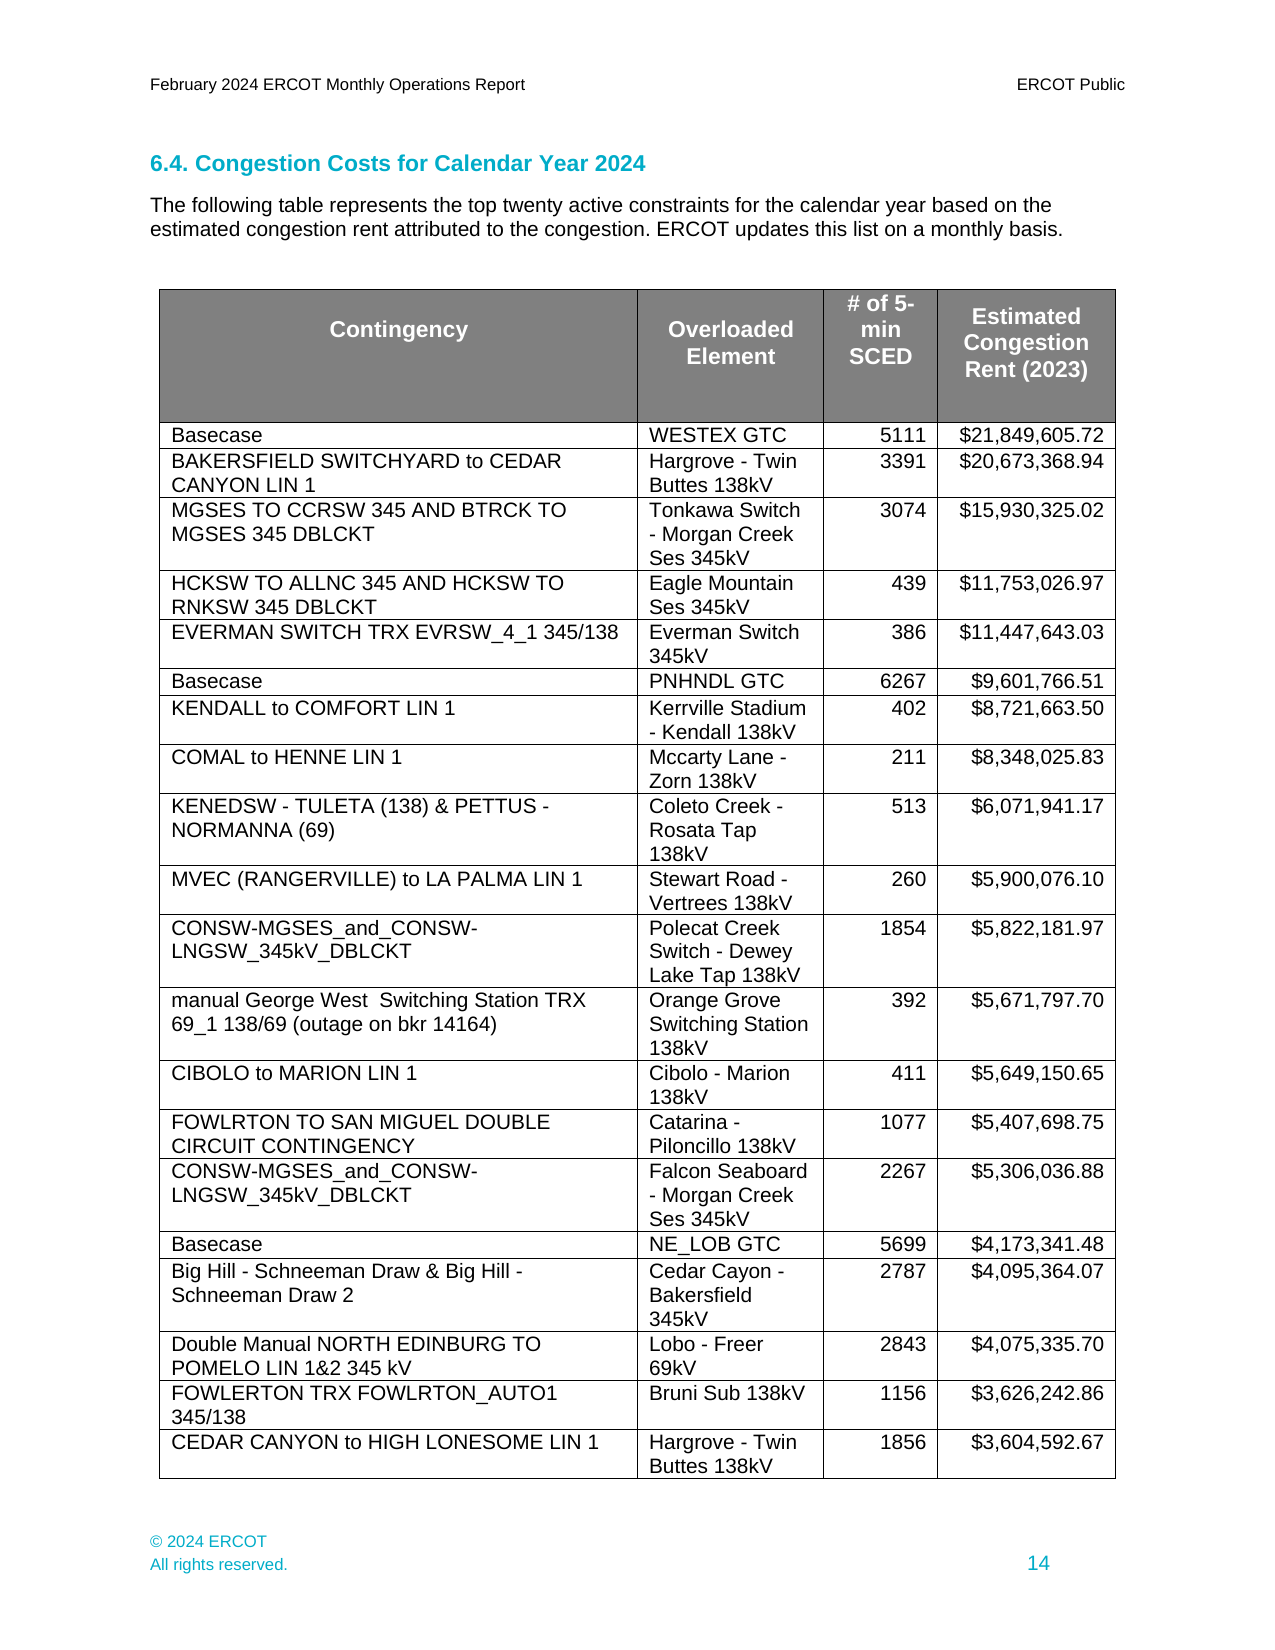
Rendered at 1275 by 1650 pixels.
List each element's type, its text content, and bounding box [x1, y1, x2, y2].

table_cell $5,822,181.97 [938, 915, 1115, 987]
table_cell 6267 [824, 669, 937, 694]
table_cell NE_LOB GTC [638, 1232, 823, 1258]
table_cell Tonkawa Switch - Morgan Creek Ses 345kV [638, 498, 823, 570]
table_header Estimated Congestion Rent (2023) [938, 290, 1115, 422]
table_cell FOWLRTON TO SAN MIGUEL DOUBLE CIRCUIT CONTINGENCY [160, 1110, 637, 1158]
table_cell $20,673,368.94 [938, 449, 1115, 497]
table_cell $5,306,036.88 [938, 1159, 1115, 1231]
table_cell $4,095,364.07 [938, 1259, 1115, 1331]
table_cell 1856 [824, 1430, 937, 1477]
table_cell Falcon Seaboard - Morgan Creek Ses 345kV [638, 1159, 823, 1231]
table_cell BAKERSFIELD SWITCHYARD to CEDAR CANYON LIN 1 [160, 449, 637, 497]
table_cell 386 [824, 620, 937, 668]
table_cell manual George West Switching Station TRX 69_1 138/69 (outage on bkr 14164) [160, 988, 637, 1060]
table_cell $11,447,643.03 [938, 620, 1115, 668]
table_cell 2267 [824, 1159, 937, 1231]
table_cell $4,075,335.70 [938, 1332, 1115, 1379]
table_cell CIBOLO to MARION LIN 1 [160, 1061, 637, 1109]
table_cell CEDAR CANYON to HIGH LONESOME LIN 1 [160, 1430, 637, 1477]
table_cell FOWLERTON TRX FOWLRTON_AUTO1 345/138 [160, 1381, 637, 1428]
table_cell Hargrove - Twin Buttes 138kV [638, 449, 823, 497]
subtitle Congestion Costs for Calendar Year 2024 [150, 150, 1125, 176]
table_cell Lobo - Freer 69kV [638, 1332, 823, 1379]
table_cell 5699 [824, 1232, 937, 1258]
table_header # of 5-min SCED [824, 290, 937, 422]
table_cell Eagle Mountain Ses 345kV [638, 571, 823, 619]
table_cell 3074 [824, 498, 937, 570]
table_cell EVERMAN SWITCH TRX EVRSW_4_1 345/138 [160, 620, 637, 668]
table_cell Basecase [160, 669, 637, 694]
table_cell Kerrville Stadium - Kendall 138kV [638, 696, 823, 743]
table_cell 439 [824, 571, 937, 619]
table_cell CONSW-MGSES_and_CONSW-LNGSW_345kV_DBLCKT [160, 1159, 637, 1231]
table_cell $6,071,941.17 [938, 794, 1115, 865]
table_cell $3,604,592.67 [938, 1430, 1115, 1477]
table_cell WESTEX GTC [638, 423, 823, 448]
table_cell Orange Grove Switching Station 138kV [638, 988, 823, 1060]
table_cell 3391 [824, 449, 937, 497]
table_cell $8,348,025.83 [938, 745, 1115, 792]
table_cell 2787 [824, 1259, 937, 1331]
table_cell KENEDSW - TULETA (138) & PETTUS - NORMANNA (69) [160, 794, 637, 865]
table_cell 402 [824, 696, 937, 743]
table_cell $5,649,150.65 [938, 1061, 1115, 1109]
table_cell Everman Switch 345kV [638, 620, 823, 668]
table_cell Mccarty Lane - Zorn 138kV [638, 745, 823, 792]
table_cell Cedar Cayon - Bakersfield 345kV [638, 1259, 823, 1331]
table_cell CONSW-MGSES_and_CONSW-LNGSW_345kV_DBLCKT [160, 915, 637, 987]
table_cell 1156 [824, 1381, 937, 1428]
table_cell 5111 [824, 423, 937, 448]
table_cell 211 [824, 745, 937, 792]
table_cell $8,721,663.50 [938, 696, 1115, 743]
table_cell COMAL to HENNE LIN 1 [160, 745, 637, 792]
table_cell $5,407,698.75 [938, 1110, 1115, 1158]
table_cell 1854 [824, 915, 937, 987]
table_cell $5,900,076.10 [938, 866, 1115, 914]
table_cell HCKSW TO ALLNC 345 AND HCKSW TO RNKSW 345 DBLCKT [160, 571, 637, 619]
table_header Contingency [160, 290, 637, 422]
table_cell MVEC (RANGERVILLE) to LA PALMA LIN 1 [160, 866, 637, 914]
table_cell 1077 [824, 1110, 937, 1158]
table_cell Big Hill - Schneeman Draw & Big Hill - Schneeman Draw 2 [160, 1259, 637, 1331]
table_cell $4,173,341.48 [938, 1232, 1115, 1258]
table_cell Double Manual NORTH EDINBURG TO POMELO LIN 1&2 345 kV [160, 1332, 637, 1379]
table_cell Basecase [160, 423, 637, 448]
table_cell $15,930,325.02 [938, 498, 1115, 570]
text The following table represents the top twenty active constraints for the calendar year based on the estimated congestion rent attributed to the congestion. ERCOT updates this list on a monthly basis. [150, 193, 1125, 241]
table_cell $5,671,797.70 [938, 988, 1115, 1060]
table_cell $11,753,026.97 [938, 571, 1115, 619]
table_cell Bruni Sub 138kV [638, 1381, 823, 1428]
table_cell Polecat Creek Switch - Dewey Lake Tap 138kV [638, 915, 823, 987]
table_cell Catarina - Piloncillo 138kV [638, 1110, 823, 1158]
table_cell 411 [824, 1061, 937, 1109]
table_cell KENDALL to COMFORT LIN 1 [160, 696, 637, 743]
table_cell Stewart Road - Vertrees 138kV [638, 866, 823, 914]
table_cell $3,626,242.86 [938, 1381, 1115, 1428]
table_header Overloaded Element [638, 290, 823, 422]
table_cell MGSES TO CCRSW 345 AND BTRCK TO MGSES 345 DBLCKT [160, 498, 637, 570]
table_cell Hargrove - Twin Buttes 138kV [638, 1430, 823, 1477]
table_cell 392 [824, 988, 937, 1060]
table_cell $9,601,766.51 [938, 669, 1115, 694]
table_cell Cibolo - Marion 138kV [638, 1061, 823, 1109]
table_cell PNHNDL GTC [638, 669, 823, 694]
table_cell 513 [824, 794, 937, 865]
table_cell 2843 [824, 1332, 937, 1379]
table_cell Basecase [160, 1232, 637, 1258]
table_cell 260 [824, 866, 937, 914]
table_cell Coleto Creek - Rosata Tap 138kV [638, 794, 823, 865]
table_cell $21,849,605.72 [938, 423, 1115, 448]
